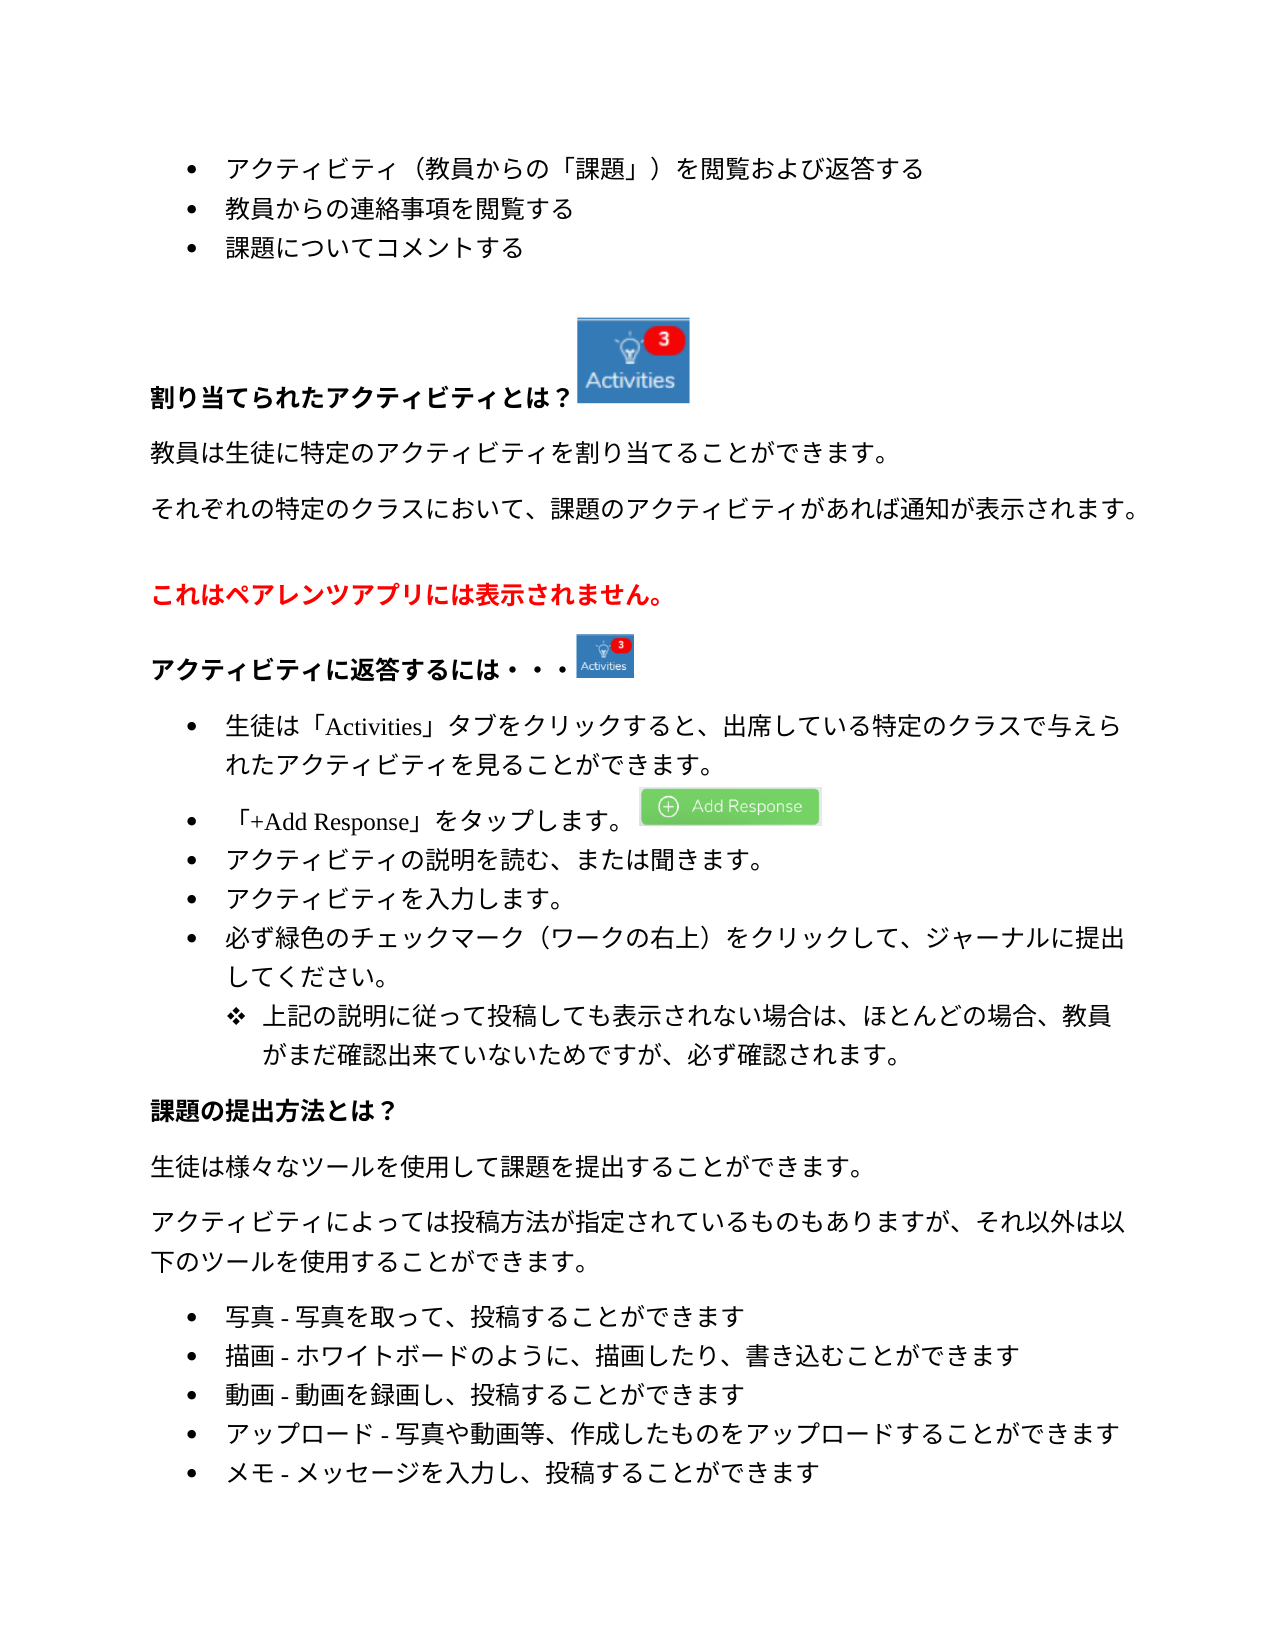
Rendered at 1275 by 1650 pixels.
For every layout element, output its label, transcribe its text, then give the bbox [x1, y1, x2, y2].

text 課題の提出方法とは？ [150, 1091, 1125, 1128]
text それぞれの特定のクラスにおいて、課題のアクティビティがあれば通知が表示されます。 [150, 490, 1125, 557]
list 「+Add Response」をタップします。 [187, 785, 1125, 838]
text 割り当てられたアクティビティとは？ [150, 313, 1125, 414]
picture [634, 784, 824, 831]
list アップロード - 写真や動画等、作成したものをアップロードすることができます [187, 1415, 1125, 1451]
list 教員からの連絡事項を閲覧する [187, 189, 1125, 225]
picture [575, 313, 692, 408]
list アクティビティを入力します。 [187, 879, 1125, 916]
text アクティビティによっては投稿方法が指定されているものもありますが、それ以外は以下のツールを使用することができます。 [150, 1203, 1125, 1278]
list 課題についてコメントする [187, 228, 1125, 264]
list 上記の説明に従って投稿しても表示されない場合は、ほとんどの場合、教員がまだ確認出来ていないためですが、必ず確認されます。 [225, 997, 1125, 1072]
text 教員は生徒に特定のアクティビティを割り当てることができます。 [150, 434, 1125, 470]
list 動画 - 動画を録画し、投稿することができます [187, 1376, 1125, 1412]
picture [575, 631, 635, 680]
list 必ず緑色のチェックマーク（ワークの右上）をクリックして、ジャーナルに提出してください。 [187, 918, 1125, 994]
text 生徒は様々なツールを使用して課題を提出することができます。 [150, 1147, 1125, 1183]
list 生徒は「Activities」タブをクリックすると、出席している特定のクラスで与えられたアクティビティを見ることができます。 [187, 707, 1125, 782]
text これはペアレンツアプリには表示されません。 [150, 576, 1125, 612]
text アクティビティに返答するには・・・ [150, 631, 1125, 687]
list メモ - メッセージを入力し、投稿することができます [187, 1454, 1125, 1490]
list アクティビティの説明を読む、または聞きます。 [187, 840, 1125, 877]
list アクティビティ（教員からの「課題」）を閲覧および返答する [187, 150, 1125, 186]
list 写真 - 写真を取って、投稿することができます [187, 1298, 1125, 1334]
list 描画 - ホワイトボードのように、描画したり、書き込むことができます [187, 1337, 1125, 1373]
